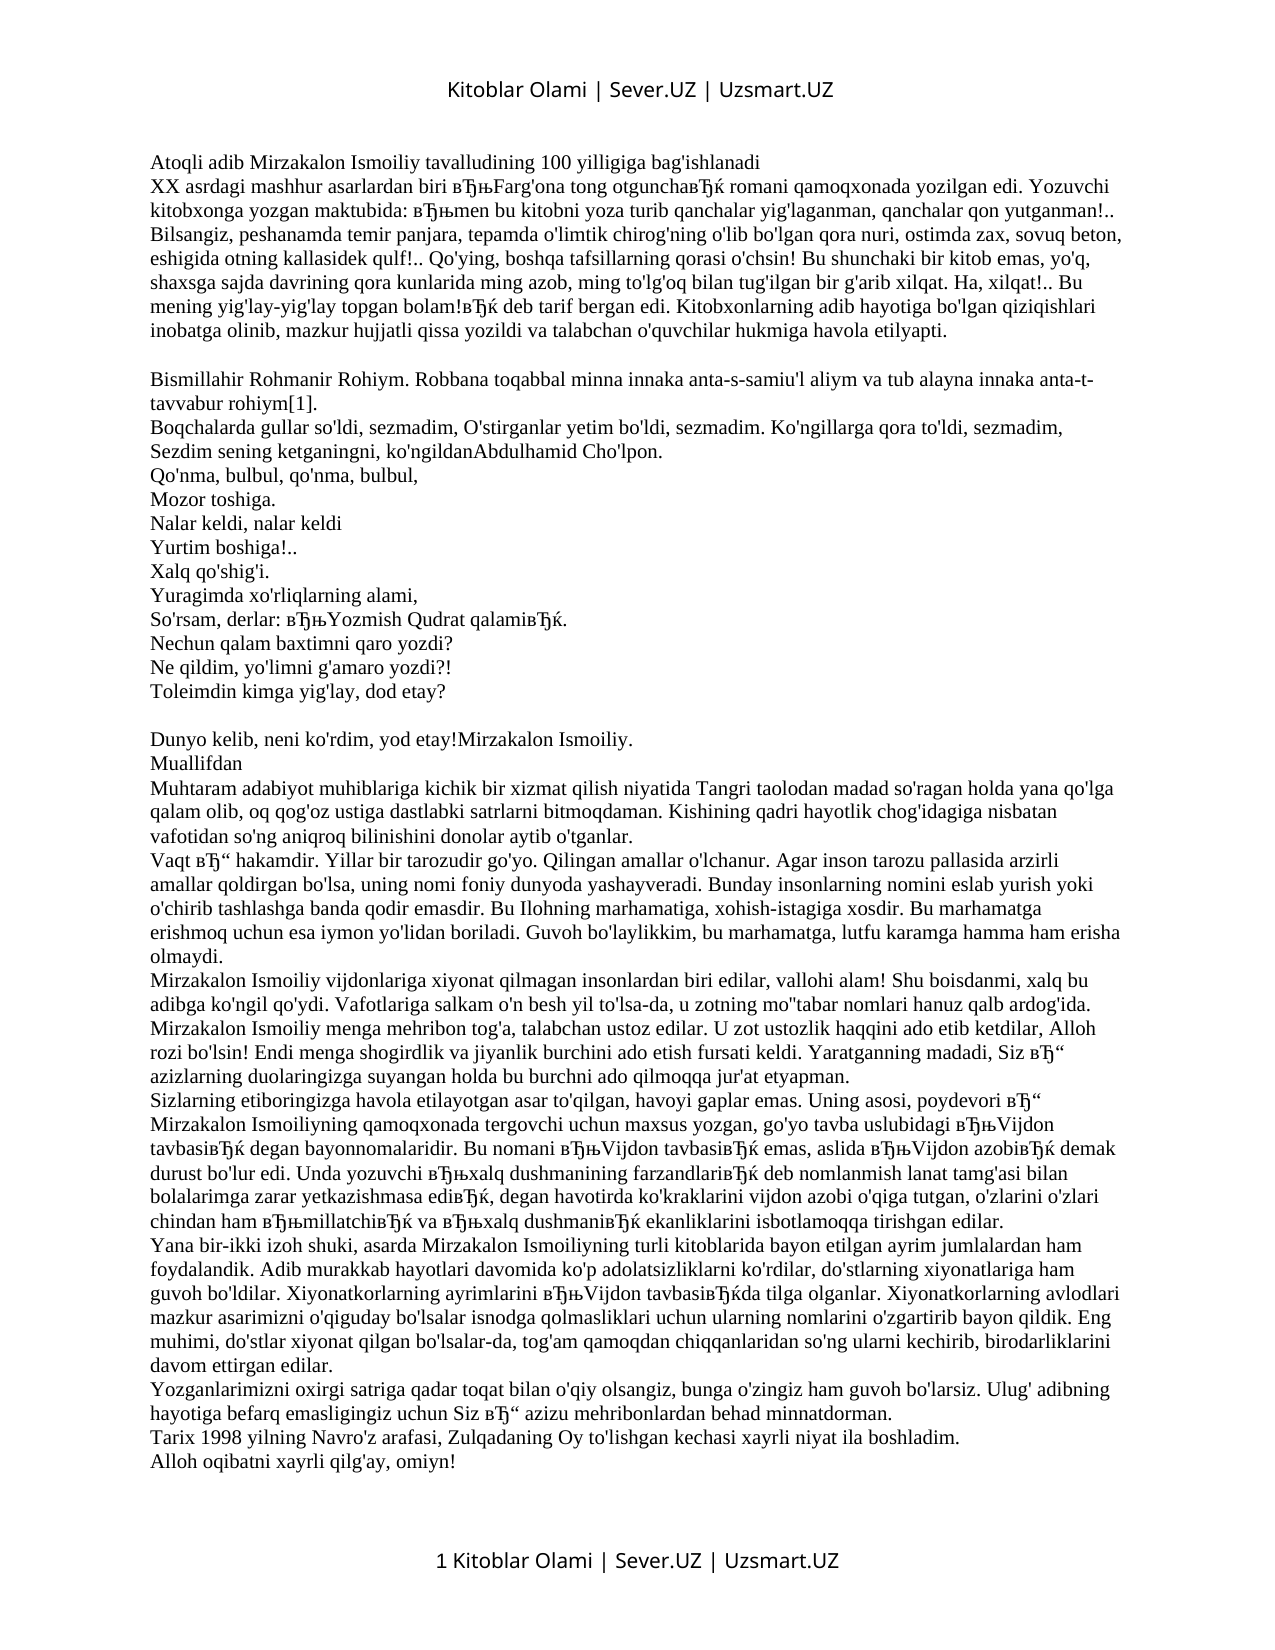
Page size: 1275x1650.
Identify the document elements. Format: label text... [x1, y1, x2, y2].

text Mozor toshiga. [150, 487, 1125, 511]
text Toleimdin kimga yig'lay, dod etay? [150, 679, 1125, 703]
text Mirzakalon Ismoiliy vijdonlariga xiyonat qilmagan insonlardan biri edilar, vallohi alam! Shu boisdanmi, xalq bu adibga ko'ngil qo'ydi. Vafotlariga salkam o'n besh yil to'lsa-da, u zotning mo''tabar nomlari hanuz qalb ardog'ida. Mirzakalon Ismoiliy menga mehribon tog'a, talabchan ustoz edilar. U zot ustozlik haqqini ado etib ketdilar, Alloh rozi bo'lsin! Endi menga shogirdlik va jiyanlik burchini ado etish fursati keldi. Yaratganning madadi, Siz вЂ“ azizlarning duolaringizga suyangan holda bu burchni ado qilmoqqa jur'at etyapman. [150, 968, 1125, 1088]
text So'rsam, derlar: вЂњYozmish Qudrat qalamiвЂќ. [150, 607, 1125, 631]
text Alloh oqibatni xayrli qilg'ay, omiyn! [150, 1449, 1125, 1473]
text Sizlarning etiboringizga havola etilayotgan asar to'qilgan, havoyi gaplar emas. Uning asosi, poydevori вЂ“ Mirzakalon Ismoiliyning qamoqxonada tergovchi uchun maxsus yozgan, go'yo tavba uslubidagi вЂњVijdon tavbasiвЂќ degan bayonnomalaridir. Bu nomani вЂњVijdon tavbasiвЂќ emas, aslida вЂњVijdon azobiвЂќ demak durust bo'lur edi. Unda yozuvchi вЂњxalq dushmanining farzandlariвЂќ deb nomlanmish lanat tamg'asi bilan bolalarimga zarar yetkazishmasa ediвЂќ, degan havotirda ko'kraklarini vijdon azobi o'qiga tutgan, o'zlarini o'zlari chindan ham вЂњmillatchiвЂќ va вЂњxalq dushmaniвЂќ ekanliklarini isbotlamoqqa tirishgan edilar. [150, 1088, 1125, 1233]
text Yana bir-ikki izoh shuki, asarda Mirzakalon Ismoiliyning turli kitoblarida bayon etilgan ayrim jumlalardan ham foydalandik. Adib murakkab hayotlari davomida ko'p adolatsizliklarni ko'rdilar, do'stlarning xiyonatlariga ham guvoh bo'ldilar. Xiyonatkorlarning ayrimlarini вЂњVijdon tavbasiвЂќda tilga olganlar. Xiyonatkorlarning avlodlari mazkur asarimizni o'qiguday bo'lsalar isnodga qolmasliklari uchun ularning nomlarini o'zgartirib bayon qildik. Eng muhimi, do'stlar xiyonat qilgan bo'lsalar-da, tog'am qamoqdan chiqqanlaridan so'ng ularni kechirib, birodarliklarini davom ettirgan edilar. [150, 1233, 1125, 1377]
text Yuragimda xo'rliqlarning alami, [150, 583, 1125, 607]
text Yurtim boshiga!.. [150, 535, 1125, 559]
text Bismillahir Rohmanir Rohiym. Robbana toqabbal minna innaka anta-s-samiu'l aliym va tub alayna innaka anta-t-tavvabur rohiym[1]. [150, 366, 1125, 414]
text Boqchalarda gullar so'ldi, sezmadim, O'stirganlar yetim bo'ldi, sezmadim. Ko'ngillarga qora to'ldi, sezmadim, Sezdim sening ketganingni, ko'ngildanAbdulhamid Cho'lpon. [150, 414, 1125, 463]
text Xalq qo'shig'i. [150, 559, 1125, 583]
text Tarix 1998 yilning Navro'z arafasi, Zulqadaning Oy to'lishgan kechasi xayrli niyat ila boshladim. [150, 1425, 1125, 1449]
text Qo'nma, bulbul, qo'nma, bulbul, [150, 463, 1125, 487]
text Atoqli adib Mirzakalon Ismoiliy tavalludining 100 yilligiga bag'ishlanadi [150, 150, 1125, 174]
text Ne qildim, yo'limni g'amaro yozdi?! [150, 655, 1125, 679]
text Vaqt вЂ“ hakamdir. Yillar bir tarozudir go'yo. Qilingan amallar o'lchanur. Agar inson tarozu pallasida arzirli amallar qoldirgan bo'lsa, uning nomi foniy dunyoda yashayveradi. Bunday insonlarning nomini eslab yurish yoki o'chirib tashlashga banda qodir emasdir. Bu Ilohning marhamatiga, xohish-istagiga xosdir. Bu marhamatga erishmoq uchun esa iymon yo'lidan boriladi. Guvoh bo'laylikkim, bu marhamatga, lutfu karamga hamma ham erisha olmaydi. [150, 848, 1125, 968]
text Muallifdan [150, 751, 1125, 775]
text Yozganlarimizni oxirgi satriga qadar toqat bilan o'qiy olsangiz, bunga o'zingiz ham guvoh bo'larsiz. Ulug' adibning hayotiga befarq emasligingiz uchun Siz вЂ“ azizu mehribonlardan behad minnatdorman. [150, 1377, 1125, 1425]
text Nechun qalam baxtimni qaro yozdi? [150, 631, 1125, 655]
text Dunyo kelib, neni ko'rdim, yod etay!Mirzakalon Ismoiliy. [150, 727, 1125, 751]
text XX asrdagi mashhur asarlardan biri вЂњFarg'ona tong otgunchaвЂќ romani qamoqxonada yozilgan edi. Yozuvchi kitobxonga yozgan maktubida: вЂњmen bu kitobni yoza turib qanchalar yig'laganman, qanchalar qon yutganman!.. Bilsangiz, peshanamda temir panjara, tepamda o'limtik chirog'ning o'lib bo'lgan qora nuri, ostimda zax, sovuq beton, eshigida otning kallasidek qulf!.. Qo'ying, boshqa tafsillarning qorasi o'chsin! Bu shunchaki bir kitob emas, yo'q, shaxsga sajda davrining qora kunlarida ming azob, ming to'lg'oq bilan tug'ilgan bir g'arib xilqat. Ha, xilqat!.. Bu mening yig'lay-yig'lay topgan bolam!вЂќ deb tarif bergan edi. Kitobxonlarning adib hayotiga bo'lgan qiziqishlari inobatga olinib, mazkur hujjatli qissa yozildi va talabchan o'quvchilar hukmiga havola etilyapti. [150, 174, 1125, 342]
text Muhtaram adabiyot muhiblariga kichik bir xizmat qilish niyatida Tangri taolodan madad so'ragan holda yana qo'lga qalam olib, oq qog'oz ustiga dastlabki satrlarni bitmoqdaman. Kishining qadri hayotlik chog'idagiga nisbatan vafotidan so'ng aniqroq bilinishini donolar aytib o'tganlar. [150, 775, 1125, 848]
text Nalar keldi, nalar keldi [150, 511, 1125, 535]
